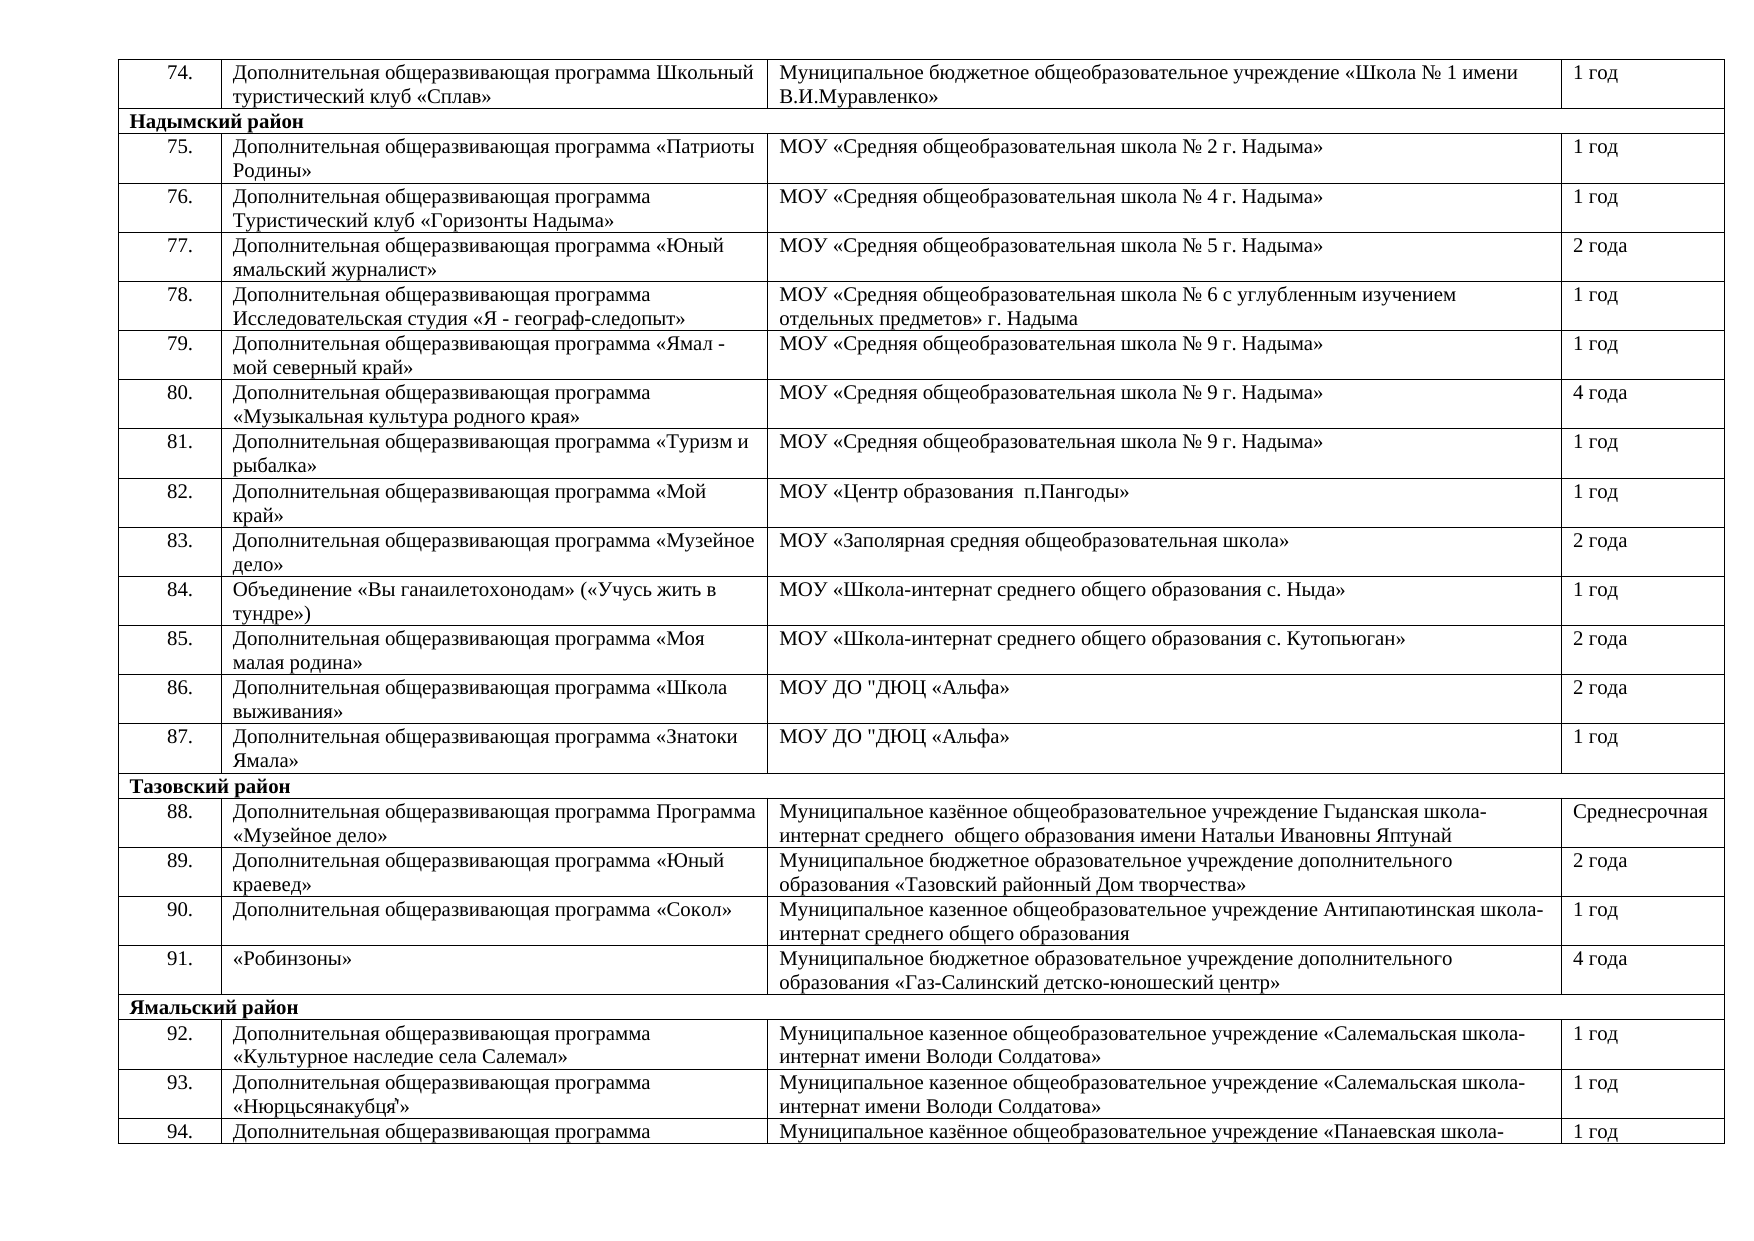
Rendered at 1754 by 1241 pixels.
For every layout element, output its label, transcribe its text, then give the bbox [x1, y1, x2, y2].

table_cell [119, 134, 221, 182]
table_cell Дополнительная общеразвивающая программа Программа «Музейное дело» [222, 799, 767, 847]
table_cell [119, 897, 221, 945]
table_cell МОУ «Средняя общеобразовательная школа № 9 г. Надыма» [768, 331, 1561, 379]
table_cell 1 год [1562, 897, 1724, 945]
table_cell Дополнительная общеразвивающая программа «Моя малая родина» [222, 626, 767, 674]
table_cell МОУ ДО "ДЮЦ «Альфа» [768, 724, 1561, 772]
table_cell 1 год [1562, 429, 1724, 477]
table_cell 4 года [1562, 380, 1724, 428]
table_cell 1 год [1562, 134, 1724, 182]
table_cell Дополнительная общеразвивающая программа Туристический клуб «Горизонты Надыма» [222, 184, 767, 232]
table_cell [119, 528, 221, 576]
table_cell 4 года [1562, 946, 1724, 994]
table_cell [119, 946, 221, 994]
table_cell 1 год [1562, 1020, 1724, 1068]
table_cell Дополнительная общеразвивающая программа Школьный туристический клуб «Сплав» [222, 60, 767, 108]
table_cell Дополнительная общеразвивающая программа «Юный ямальский журналист» [222, 233, 767, 281]
table_cell [119, 479, 221, 527]
table_cell [119, 848, 221, 896]
table_cell Муниципальное казенное общеобразовательное учреждение Антипаютинская школа-интернат среднего общего образования [768, 897, 1561, 945]
table_cell МОУ «Средняя общеобразовательная школа № 5 г. Надыма» [768, 233, 1561, 281]
table_cell Тазовский район [119, 774, 1724, 798]
table_cell 2 года [1562, 675, 1724, 723]
table_cell Дополнительная общеразвивающая программа «Юный краевед» [222, 848, 767, 896]
table_cell МОУ «Средняя общеобразовательная школа № 9 г. Надыма» [768, 429, 1561, 477]
table_cell [119, 429, 221, 477]
table_cell 2 года [1562, 626, 1724, 674]
table_cell 1 год [1562, 1119, 1724, 1143]
table_cell [119, 331, 221, 379]
table_cell Дополнительная общеразвивающая программа «Мой край» [222, 479, 767, 527]
table_cell Дополнительная общеразвивающая программа «Туризм и рыбалка» [222, 429, 767, 477]
table_cell [119, 1119, 221, 1143]
table_cell [119, 577, 221, 625]
table_cell МОУ «Средняя общеобразовательная школа № 4 г. Надыма» [768, 184, 1561, 232]
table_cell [768, 60, 1561, 108]
table_cell МОУ «Школа-интернат среднего общего образования с. Ныда» [768, 577, 1561, 625]
table_cell 1 год [1562, 184, 1724, 232]
table_cell [119, 282, 221, 330]
table_cell Среднесрочная [1562, 799, 1724, 847]
table_cell Дополнительная общеразвивающая программа «Ямал - мой северный край» [222, 331, 767, 379]
table_cell 1 год [1562, 1070, 1724, 1118]
table_cell МОУ «Заполярная средняя общеобразовательная школа» [768, 528, 1561, 576]
table_cell Дополнительная общеразвивающая программа «Сокол» [222, 897, 767, 945]
table_cell МОУ «Средняя общеобразовательная школа № 2 г. Надыма» [768, 134, 1561, 182]
table_cell 1 год [1562, 331, 1724, 379]
table_cell Дополнительная общеразвивающая программа «Музейное дело» [222, 528, 767, 576]
table_cell [119, 724, 221, 772]
table_cell МОУ «Центр образования п.Пангоды» [768, 479, 1561, 527]
table_cell [119, 675, 221, 723]
table_cell Дополнительная общеразвивающая программа «Культурное наследие села Салемал» [222, 1020, 767, 1068]
table_cell МОУ ДО "ДЮЦ «Альфа» [768, 675, 1561, 723]
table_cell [768, 1119, 1561, 1143]
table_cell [222, 1119, 767, 1143]
table_cell Надымский район [119, 109, 1724, 133]
table_cell Объединение «Вы ганаилетохонодам» («Учусь жить в тундре») [222, 577, 767, 625]
table_cell Дополнительная общеразвивающая программа «Музыкальная культура родного края» [222, 380, 767, 428]
table_cell Муниципальное бюджетное образовательное учреждение дополнительного образования «Газ-Салинский детско-юношеский центр» [768, 946, 1561, 994]
table_cell МОУ «Средняя общеобразовательная школа № 6 с углубленным изучением отдельных предметов» г. Надыма [768, 282, 1561, 330]
table_cell Муниципальное казённое общеобразовательное учреждение Гыданская школа-интернат среднего общего образования имени Натальи Ивановны Яптунай [768, 799, 1561, 847]
table_cell Дополнительная общеразвивающая программа Исследовательская студия «Я - географ-следопыт» [222, 282, 767, 330]
table_cell 1 год [1562, 724, 1724, 772]
table_cell МОУ «Школа-интернат среднего общего образования с. Кутопьюган» [768, 626, 1561, 674]
table_cell 1 год [1562, 577, 1724, 625]
table_cell [119, 380, 221, 428]
table_cell Муниципальное бюджетное образовательное учреждение дополнительного образования «Тазовский районный Дом творчества» [768, 848, 1561, 896]
table_cell 1 год [1562, 479, 1724, 527]
table_cell [119, 799, 221, 847]
table_cell 2 года [1562, 233, 1724, 281]
table_cell [119, 1020, 221, 1068]
table_cell [119, 233, 221, 281]
table_cell Муниципальное казенное общеобразовательное учреждение «Салемальская школа-интернат имени Володи Солдатова» [768, 1020, 1561, 1068]
table_cell Дополнительная общеразвивающая программа «Знатоки Ямала» [222, 724, 767, 772]
table_cell Дополнительная общеразвивающая программа «Нюрцьсянакубця҆'» [222, 1070, 767, 1118]
table_cell 1 год [1562, 282, 1724, 330]
table_cell Дополнительная общеразвивающая программа «Школа выживания» [222, 675, 767, 723]
table_cell Муниципальное казенное общеобразовательное учреждение «Салемальская школа-интернат имени Володи Солдатова» [768, 1070, 1561, 1118]
table_cell [119, 1070, 221, 1118]
table_cell 2 года [1562, 528, 1724, 576]
table_cell [119, 60, 221, 108]
table_cell 2 года [1562, 848, 1724, 896]
table_cell 1 год [1562, 60, 1724, 108]
table_cell [119, 184, 221, 232]
table_cell «Робинзоны» [222, 946, 767, 994]
table_cell [119, 626, 221, 674]
table_cell Ямальский район [119, 995, 1724, 1019]
table_cell МОУ «Средняя общеобразовательная школа № 9 г. Надыма» [768, 380, 1561, 428]
table_cell Дополнительная общеразвивающая программа «Патриоты Родины» [222, 134, 767, 182]
